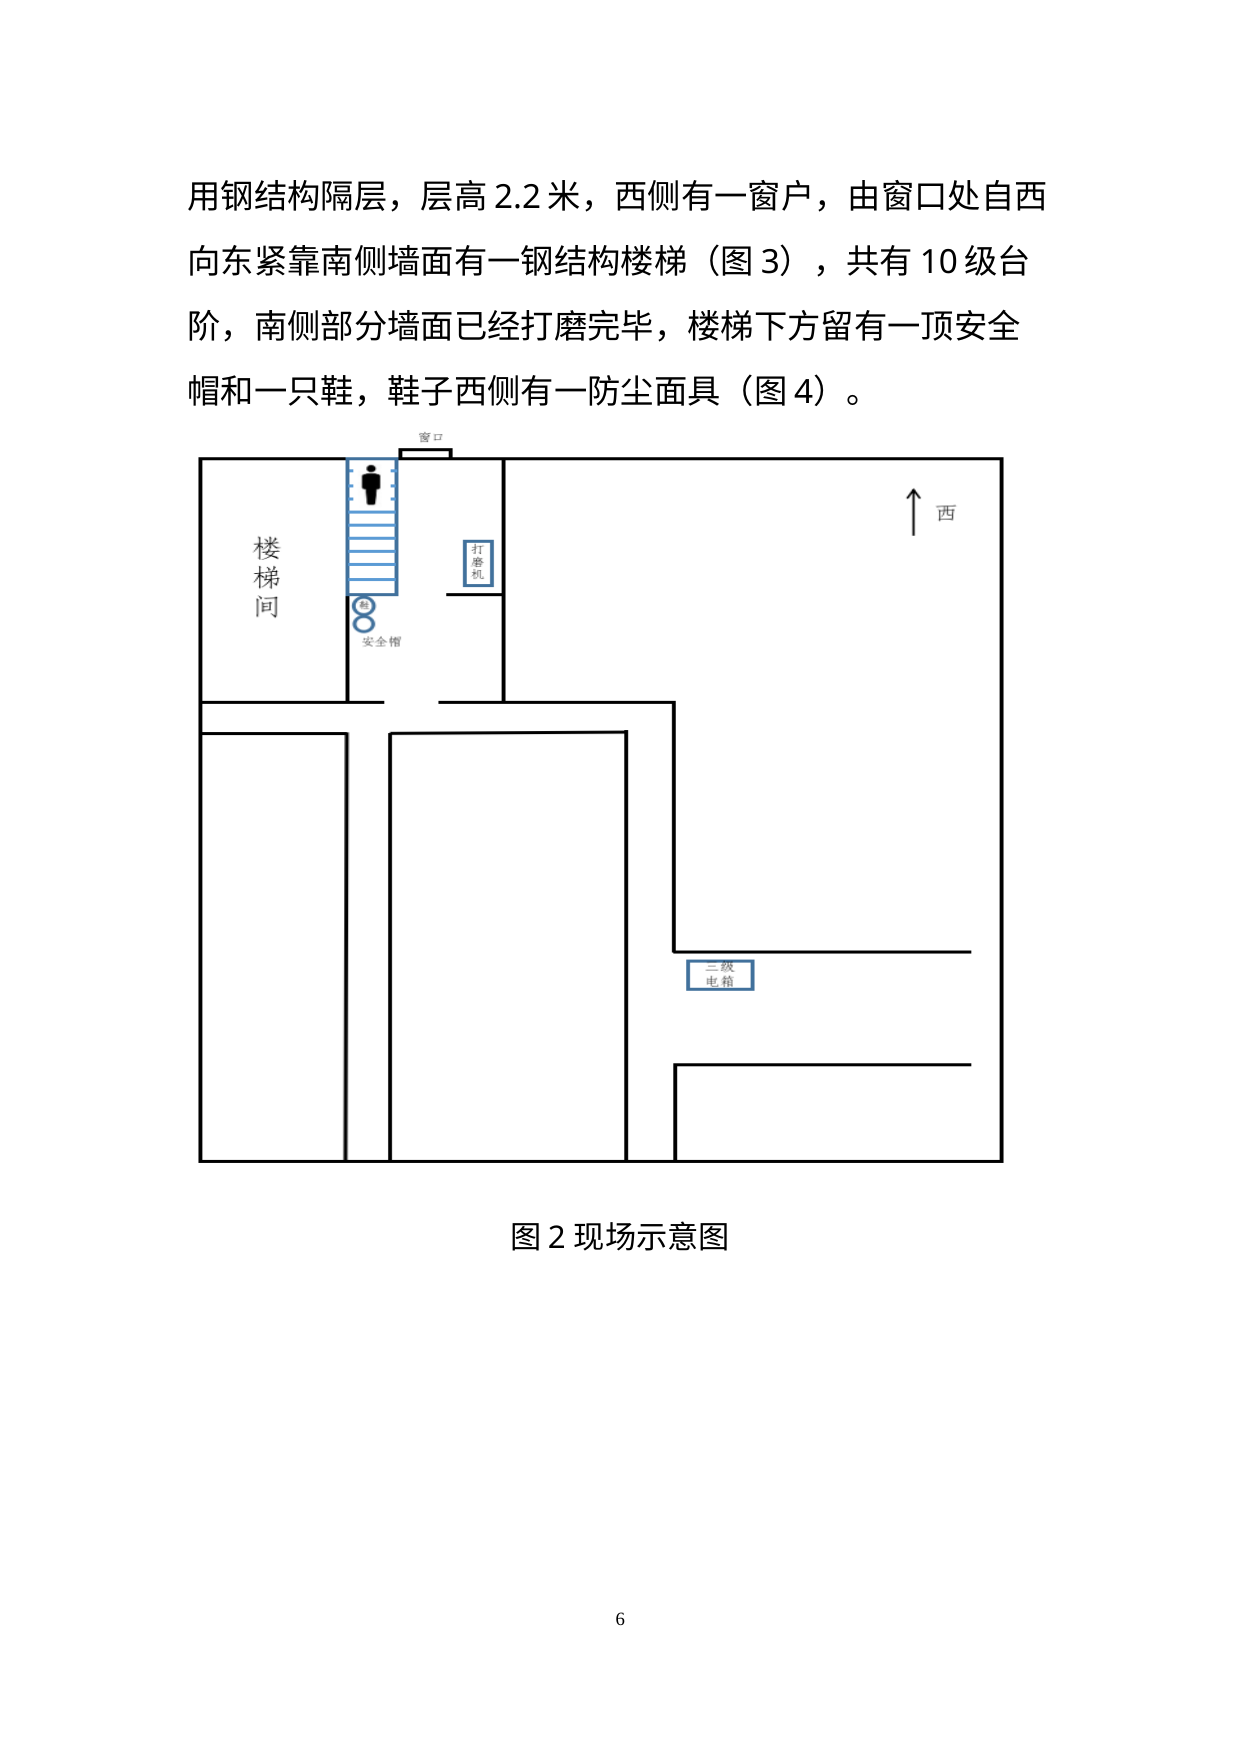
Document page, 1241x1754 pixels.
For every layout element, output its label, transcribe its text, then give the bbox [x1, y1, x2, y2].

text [187, 162, 1053, 1202]
text 图2 现场示意图 [187, 1202, 1053, 1267]
picture [187, 422, 1014, 1171]
